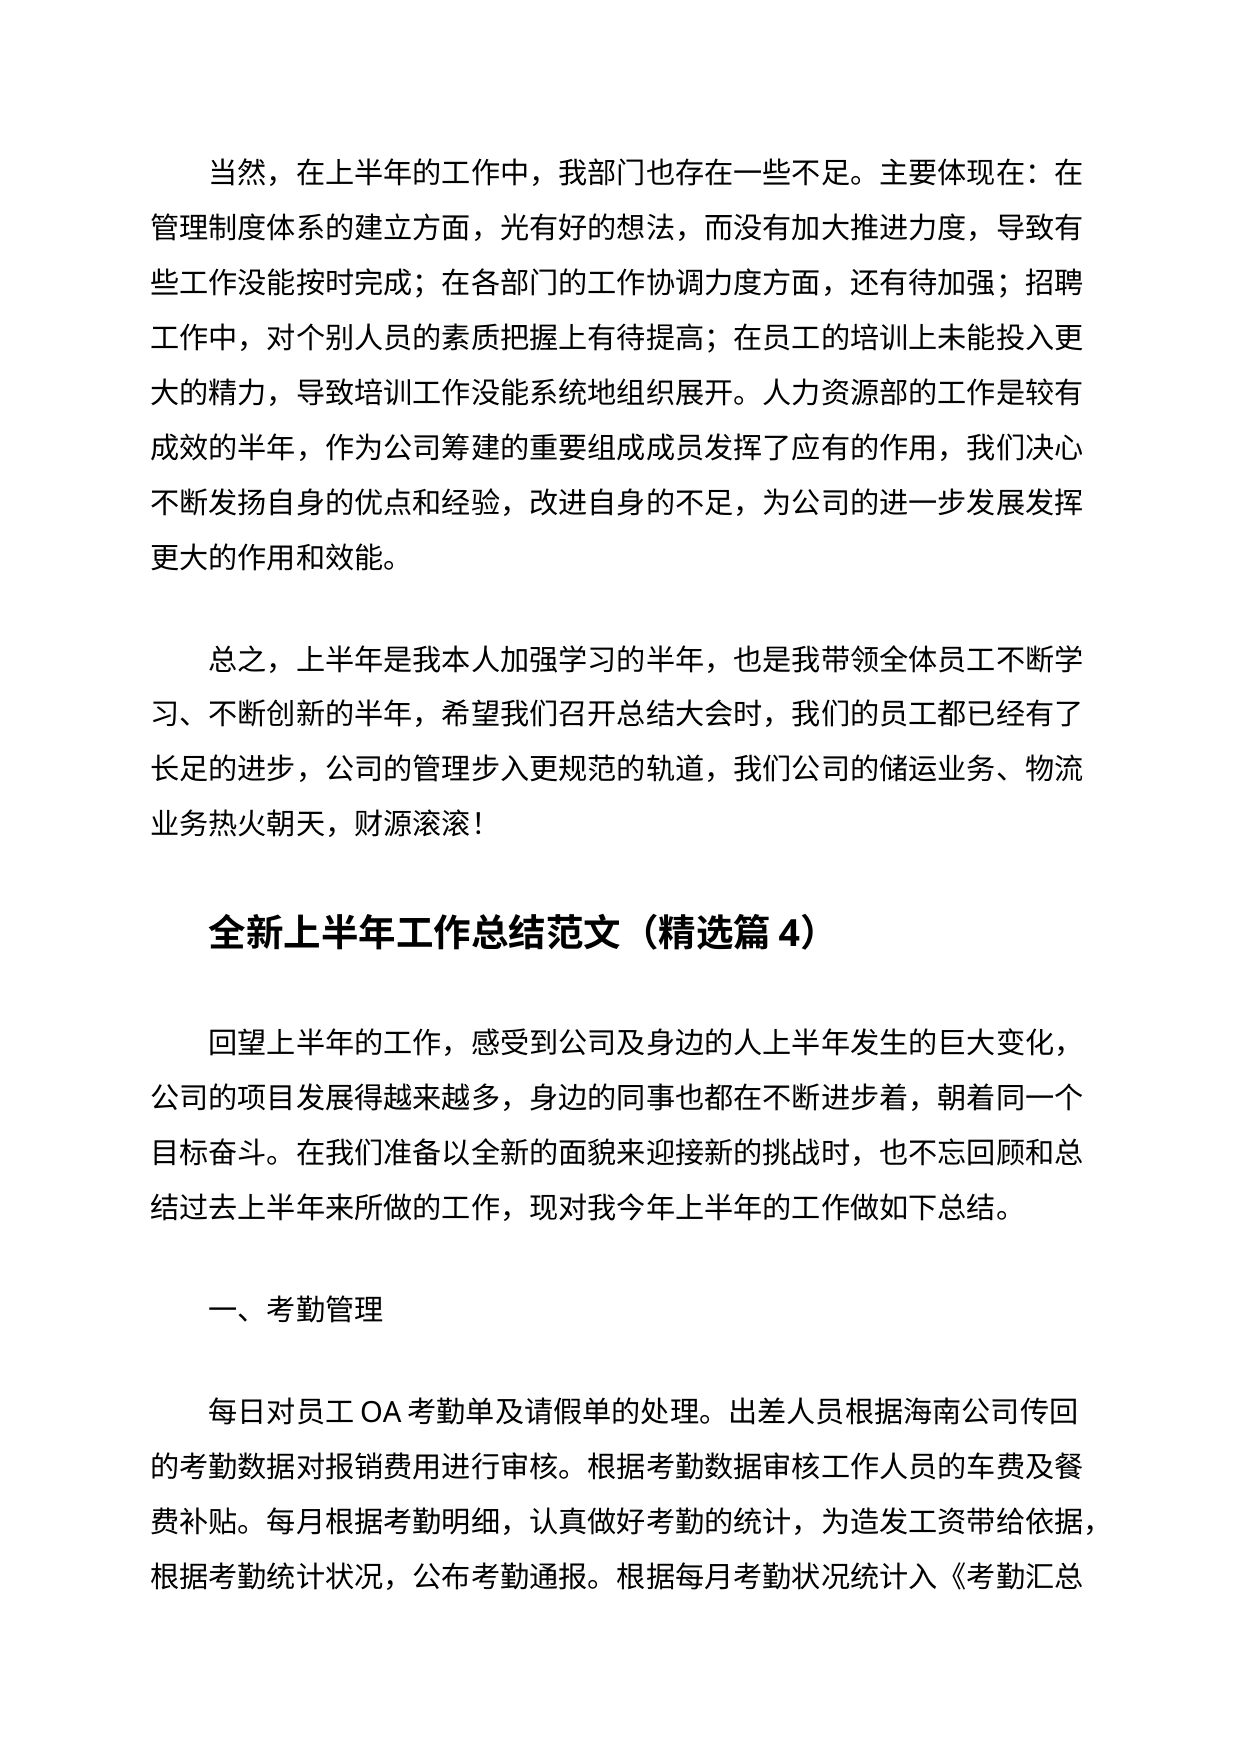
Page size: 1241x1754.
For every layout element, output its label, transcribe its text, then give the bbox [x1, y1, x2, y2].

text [150, 1388, 1090, 1595]
text 总之，上半年是我本人加强学习的半年，也是我带领全体员工不断学习、不断创新的半年，希望我们召开总结大会时，我们的员工都已经有了长足的进步，公司的管理步入更规范的轨道，我们公司的储运业务、物流业务热火朝天，财源滚滚！ [150, 636, 1090, 843]
text 全新上半年工作总结范文（精选篇4） [150, 902, 1090, 957]
text 回望上半年的工作，感受到公司及身边的人上半年发生的巨大变化，公司的项目发展得越来越多，身边的同事也都在不断进步着，朝着同一个目标奋斗。在我们准备以全新的面貌来迎接新的挑战时，也不忘回顾和总结过去上半年来所做的工作，现对我今年上半年的工作做如下总结。 [150, 1020, 1090, 1227]
text 当然，在上半年的工作中，我部门也存在一些不足。主要体现在：在管理制度体系的建立方面，光有好的想法，而没有加大推进力度，导致有些工作没能按时完成；在各部门的工作协调力度方面，还有待加强；招聘工作中，对个别人员的素质把握上有待提高；在员工的培训上未能投入更大的精力，导致培训工作没能系统地组织展开。人力资源部的工作是较有成效的半年，作为公司筹建的重要组成成员发挥了应有的作用，我们决心不断发扬自身的优点和经验，改进自身的不足，为公司的进一步发展发挥更大的作用和效能。 [150, 150, 1090, 577]
text 一、考勤管理 [150, 1287, 1090, 1329]
